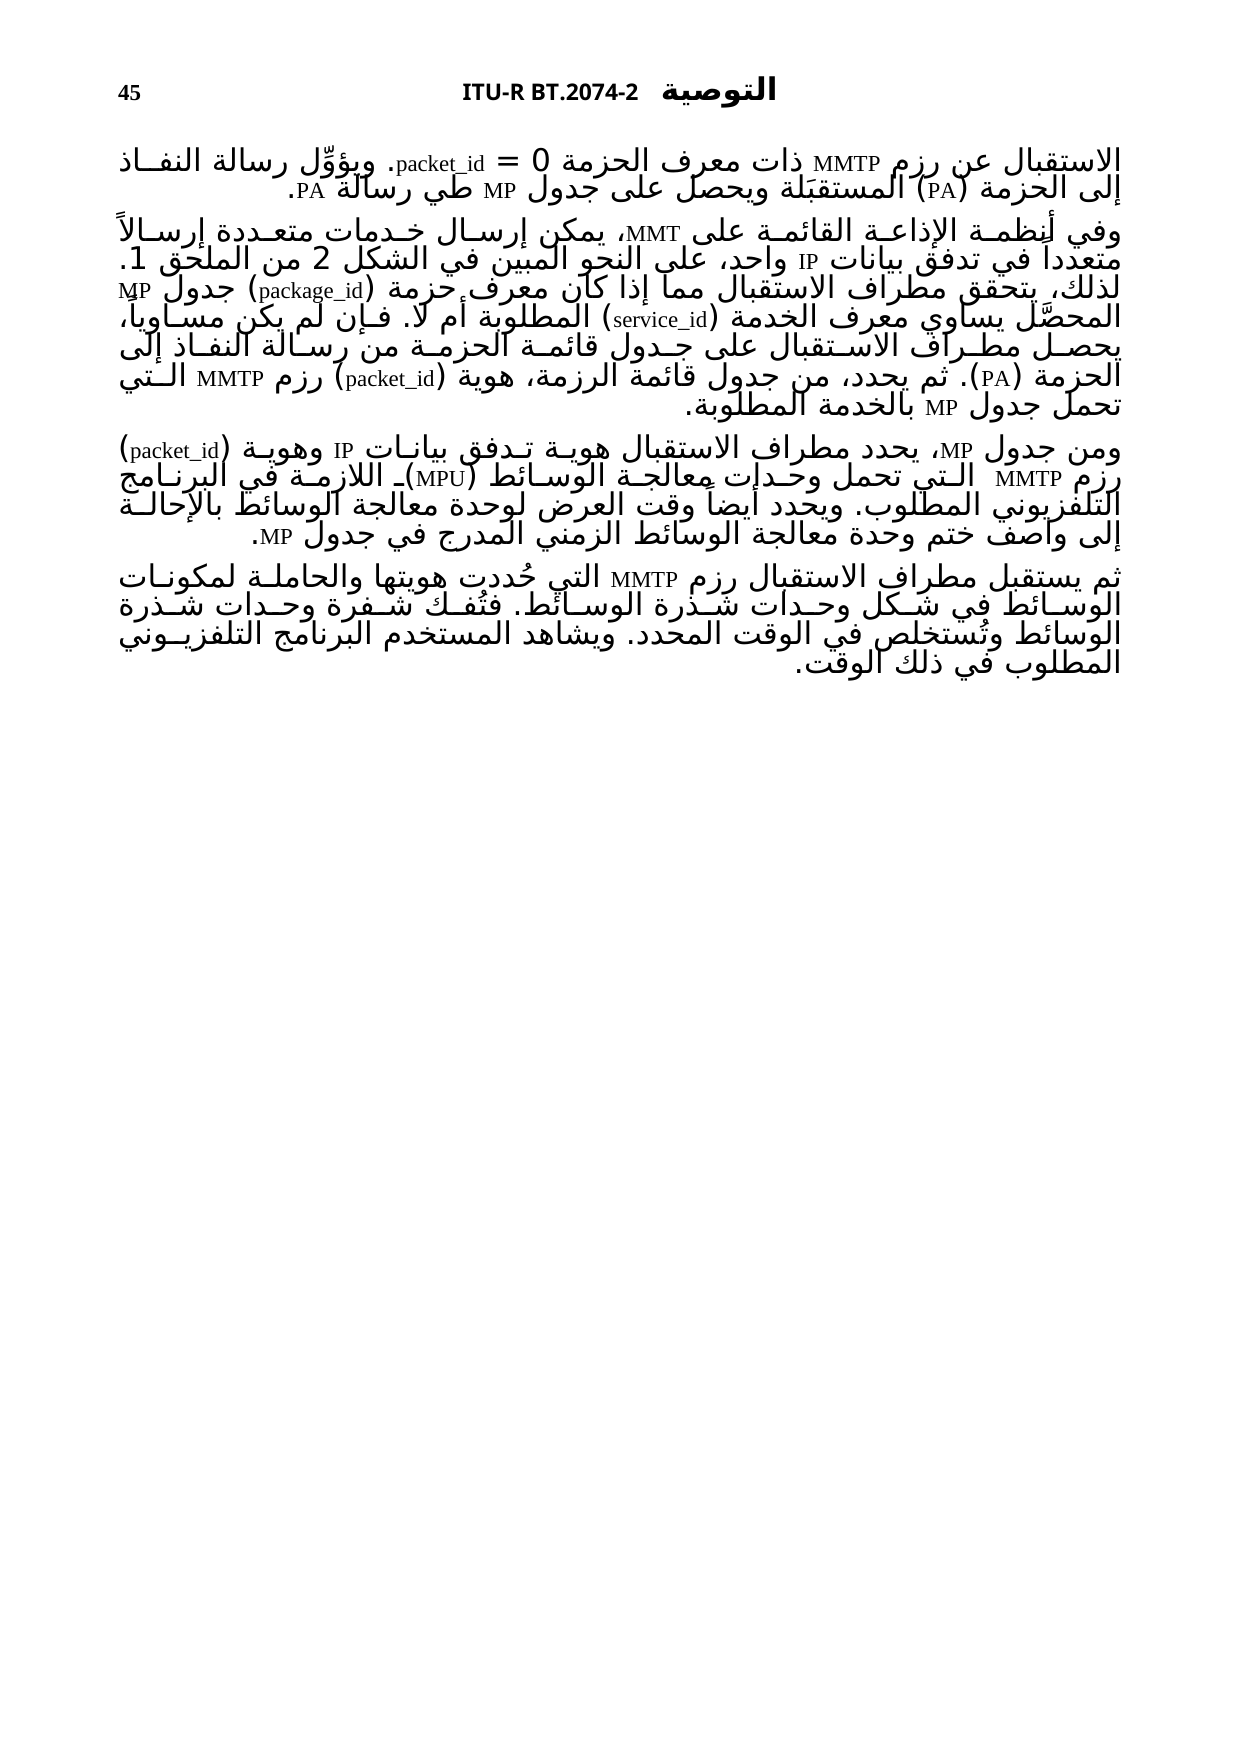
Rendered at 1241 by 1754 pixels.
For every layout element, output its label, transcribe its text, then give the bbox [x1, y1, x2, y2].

text ثم يستقبل مطراف الاستقبال رزم MMTP التي حُددت هويتها والحاملة لمكونات الوسائط في شكل وحدات شذرة الوسائط. فتُفك شفرة وحدات شذرة الوسائط وتُستخلص في الوقت المحدد. ويشاهد المستخدم البرنامج التلفزيوني المطلوب في ذلك الوقت. [118, 564, 1122, 681]
text وفي أنظمة الإذاعة القائمة على MMT، يمكن إرسال خدمات متعددة إرسالاً متعدداً في تدفق بيانات IP واحد، على النحو المبين في الشكل 2 من الملحق 1. لذلك، يتحقق مطراف الاستقبال مما إذا كان معرف حزمة (package_id) جدول MP المحصَّل يساوي معرف الخدمة (service_id) المطلوبة أم لا. فإن لم يكن مساوياً، يحصل مطراف الاستقبال على جدول قائمة الحزمة من رسالة النفاذ إلى الحزمة (PA). ثم يحدد، من جدول قائمة الرزمة، هوية (packet_id) رزم MMTP التي تحمل جدول MP بالخدمة المطلوبة. [118, 218, 1122, 422]
text ومن جدول MP، يحدد مطراف الاستقبال هوية تدفق بيانات IP وهوية (packet_id) رزم MMTP التي تحمل وحدات معالجة الوسائط (MPU) اللازمة في البرنامج التلفزيوني المطلوب. ويحدد أيضاً وقت العرض لوحدة معالجة الوسائط بالإحالة إلى واصف ختم وحدة معالجة الوسائط الزمني المدرج في جدول MP. [118, 435, 1122, 552]
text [118, 148, 1122, 206]
